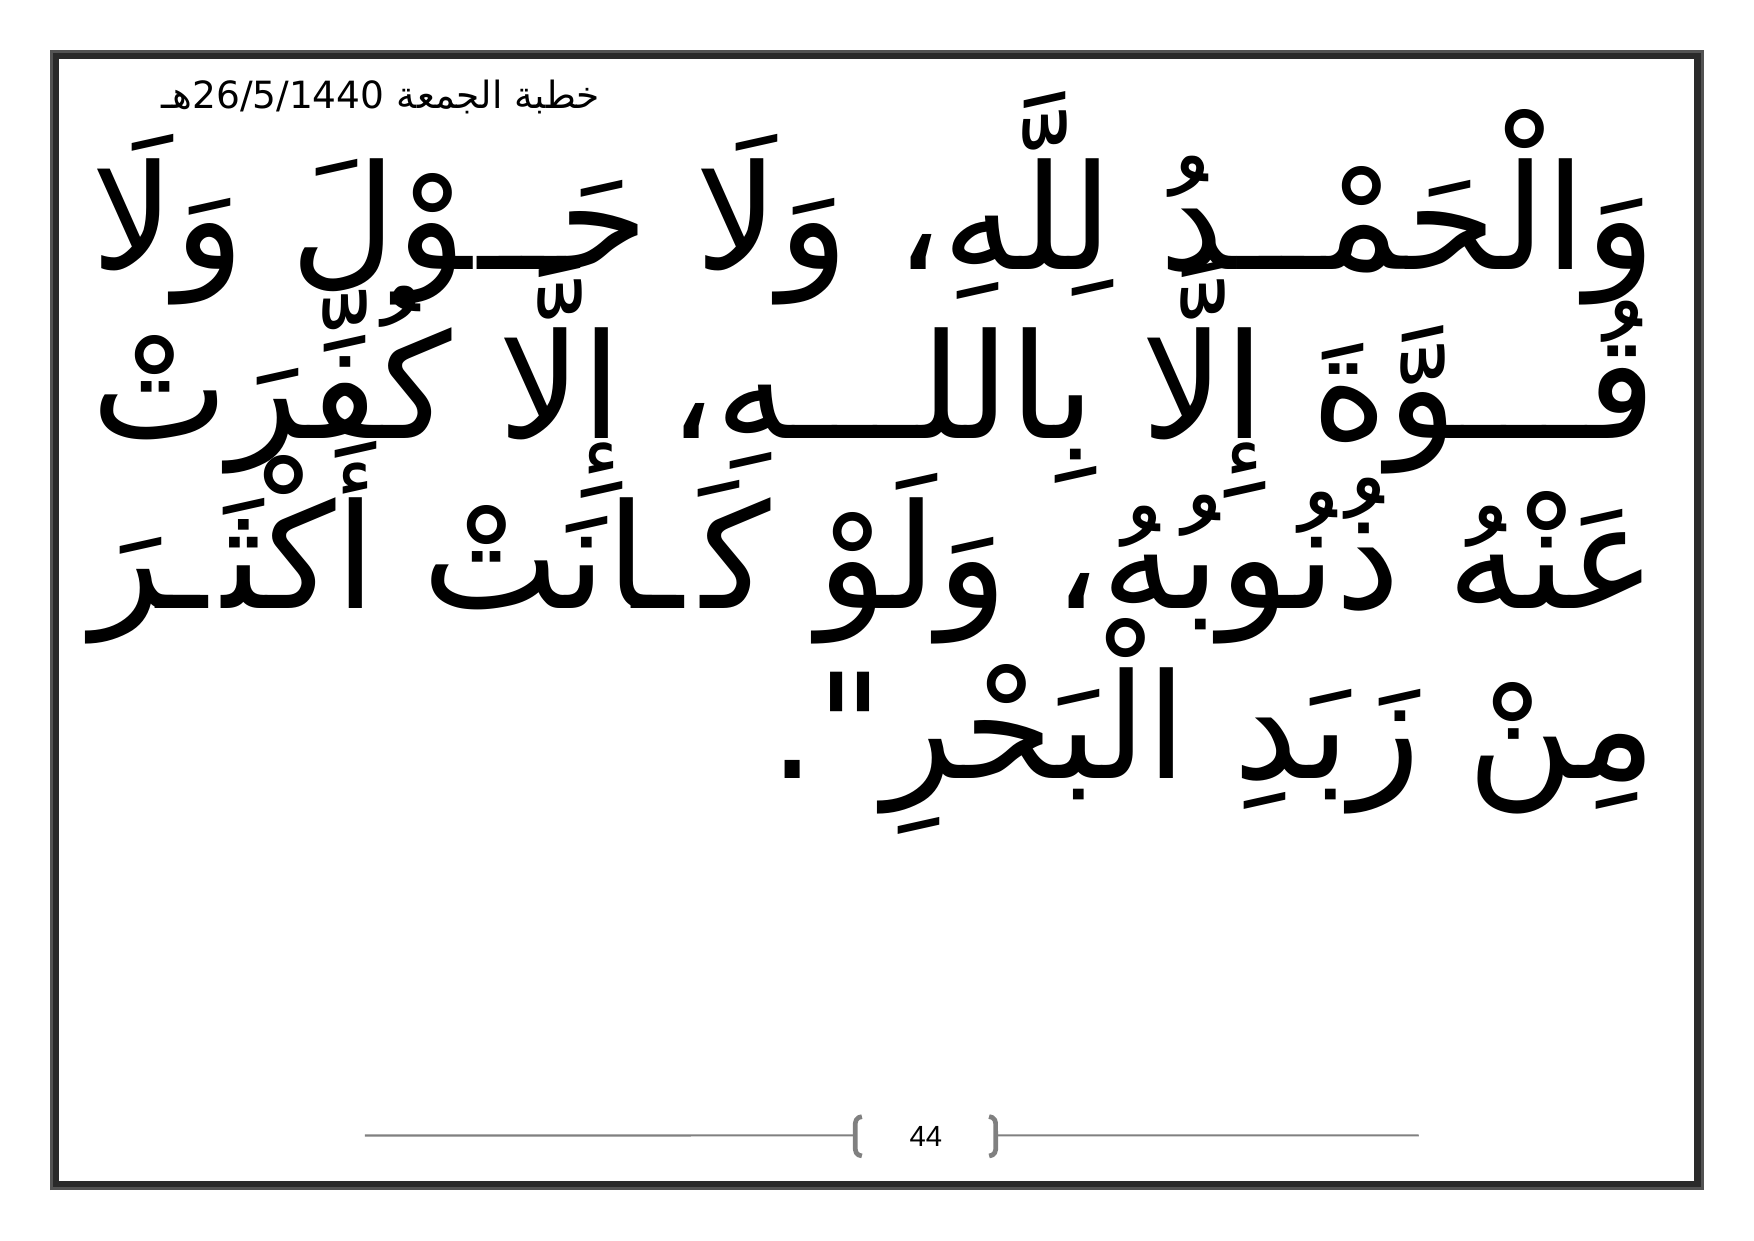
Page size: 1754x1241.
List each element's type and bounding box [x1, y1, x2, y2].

text [91, 134, 1656, 813]
